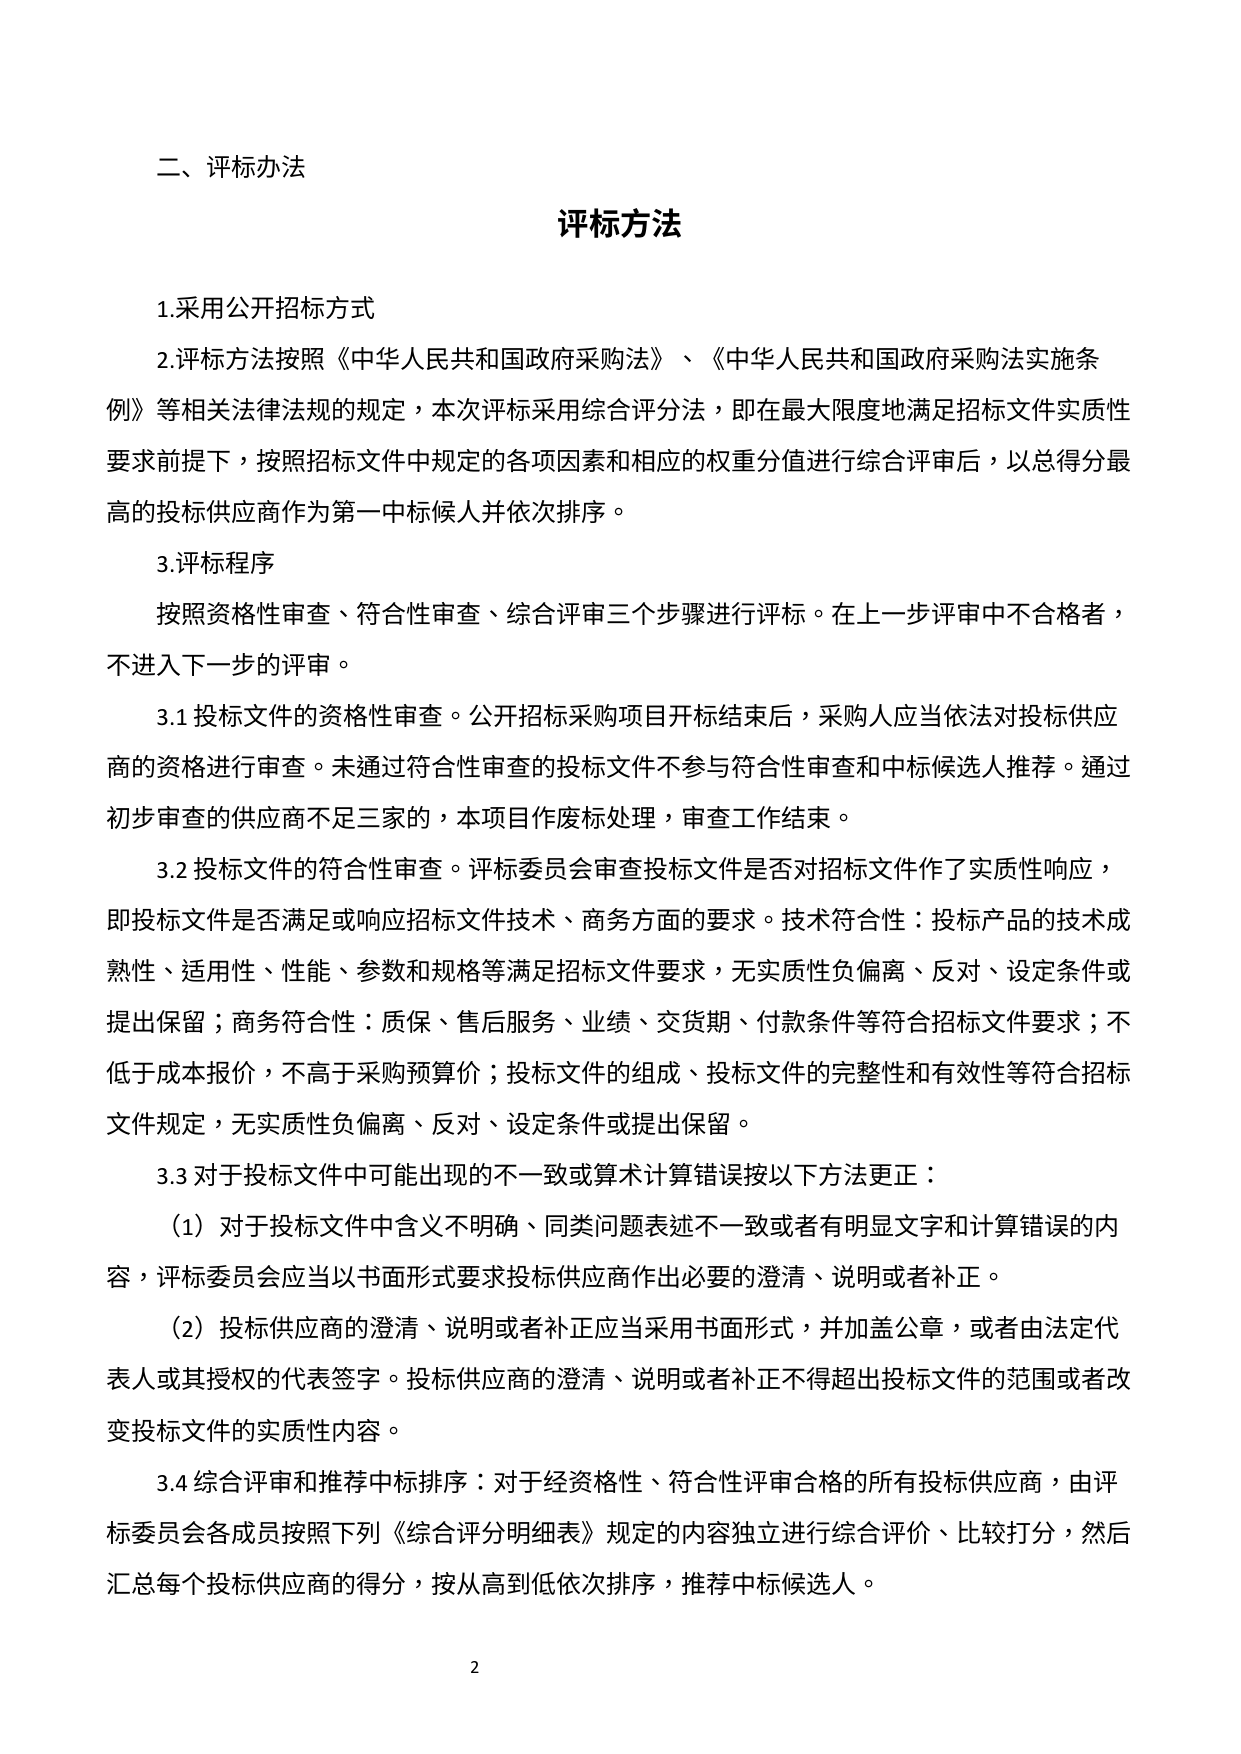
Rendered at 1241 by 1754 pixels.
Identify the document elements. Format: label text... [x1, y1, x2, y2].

text （2）投标供应商的澄清、说明或者补正应当采用书面形式，并加盖公章，或者由法定代表人或其授权的代表签字。投标供应商的澄清、说明或者补正不得超出投标文件的范围或者改变投标文件的实质性内容。 [106, 1311, 1134, 1447]
text 3.1投标文件的资格性审查。公开招标采购项目开标结束后，采购人应当依法对投标供应商的资格进行审查。未通过符合性审查的投标文件不参与符合性审查和中标候选人推荐。通过初步审查的供应商不足三家的，本项目作废标处理，审查工作结束。 [106, 699, 1134, 835]
text 1.采用公开招标方式 [106, 290, 1134, 324]
text 按照资格性审查、符合性审查、综合评审三个步骤进行评标。在上一步评审中不合格者，不进入下一步的评审。 [106, 597, 1134, 682]
text 3.2投标文件的符合性审查。评标委员会审查投标文件是否对招标文件作了实质性响应，即投标文件是否满足或响应招标文件技术、商务方面的要求。技术符合性：投标产品的技术成熟性、适用性、性能、参数和规格等满足招标文件要求，无实质性负偏离、反对、设定条件或提出保留；商务符合性：质保、售后服务、业绩、交货期、付款条件等符合招标文件要求；不低于成本报价，不高于采购预算价；投标文件的组成、投标文件的完整性和有效性等符合招标文件规定，无实质性负偏离、反对、设定条件或提出保留。 [106, 852, 1134, 1141]
text 3.评标程序 [106, 546, 1134, 579]
text 3.3对于投标文件中可能出现的不一致或算术计算错误按以下方法更正： [106, 1158, 1134, 1192]
text （1）对于投标文件中含义不明确、同类问题表述不一致或者有明显文字和计算错误的内容，评标委员会应当以书面形式要求投标供应商作出必要的澄清、说明或者补正。 [106, 1209, 1134, 1294]
text 2.评标方法按照《中华人民共和国政府采购法》、《中华人民共和国政府采购法实施条例》等相关法律法规的规定，本次评标采用综合评分法，即在最大限度地满足招标文件实质性要求前提下，按照招标文件中规定的各项因素和相应的权重分值进行综合评审后，以总得分最高的投标供应商作为第一中标候人并依次排序。 [106, 341, 1134, 528]
subtitle 评标方法 [106, 202, 1134, 244]
text 3.4综合评审和推荐中标排序：对于经资格性、符合性评审合格的所有投标供应商，由评标委员会各成员按照下列《综合评分明细表》规定的内容独立进行综合评价、比较打分，然后汇总每个投标供应商的得分，按从高到低依次排序，推荐中标候选人。 [106, 1464, 1134, 1600]
text 二、评标办法 [106, 148, 1134, 184]
